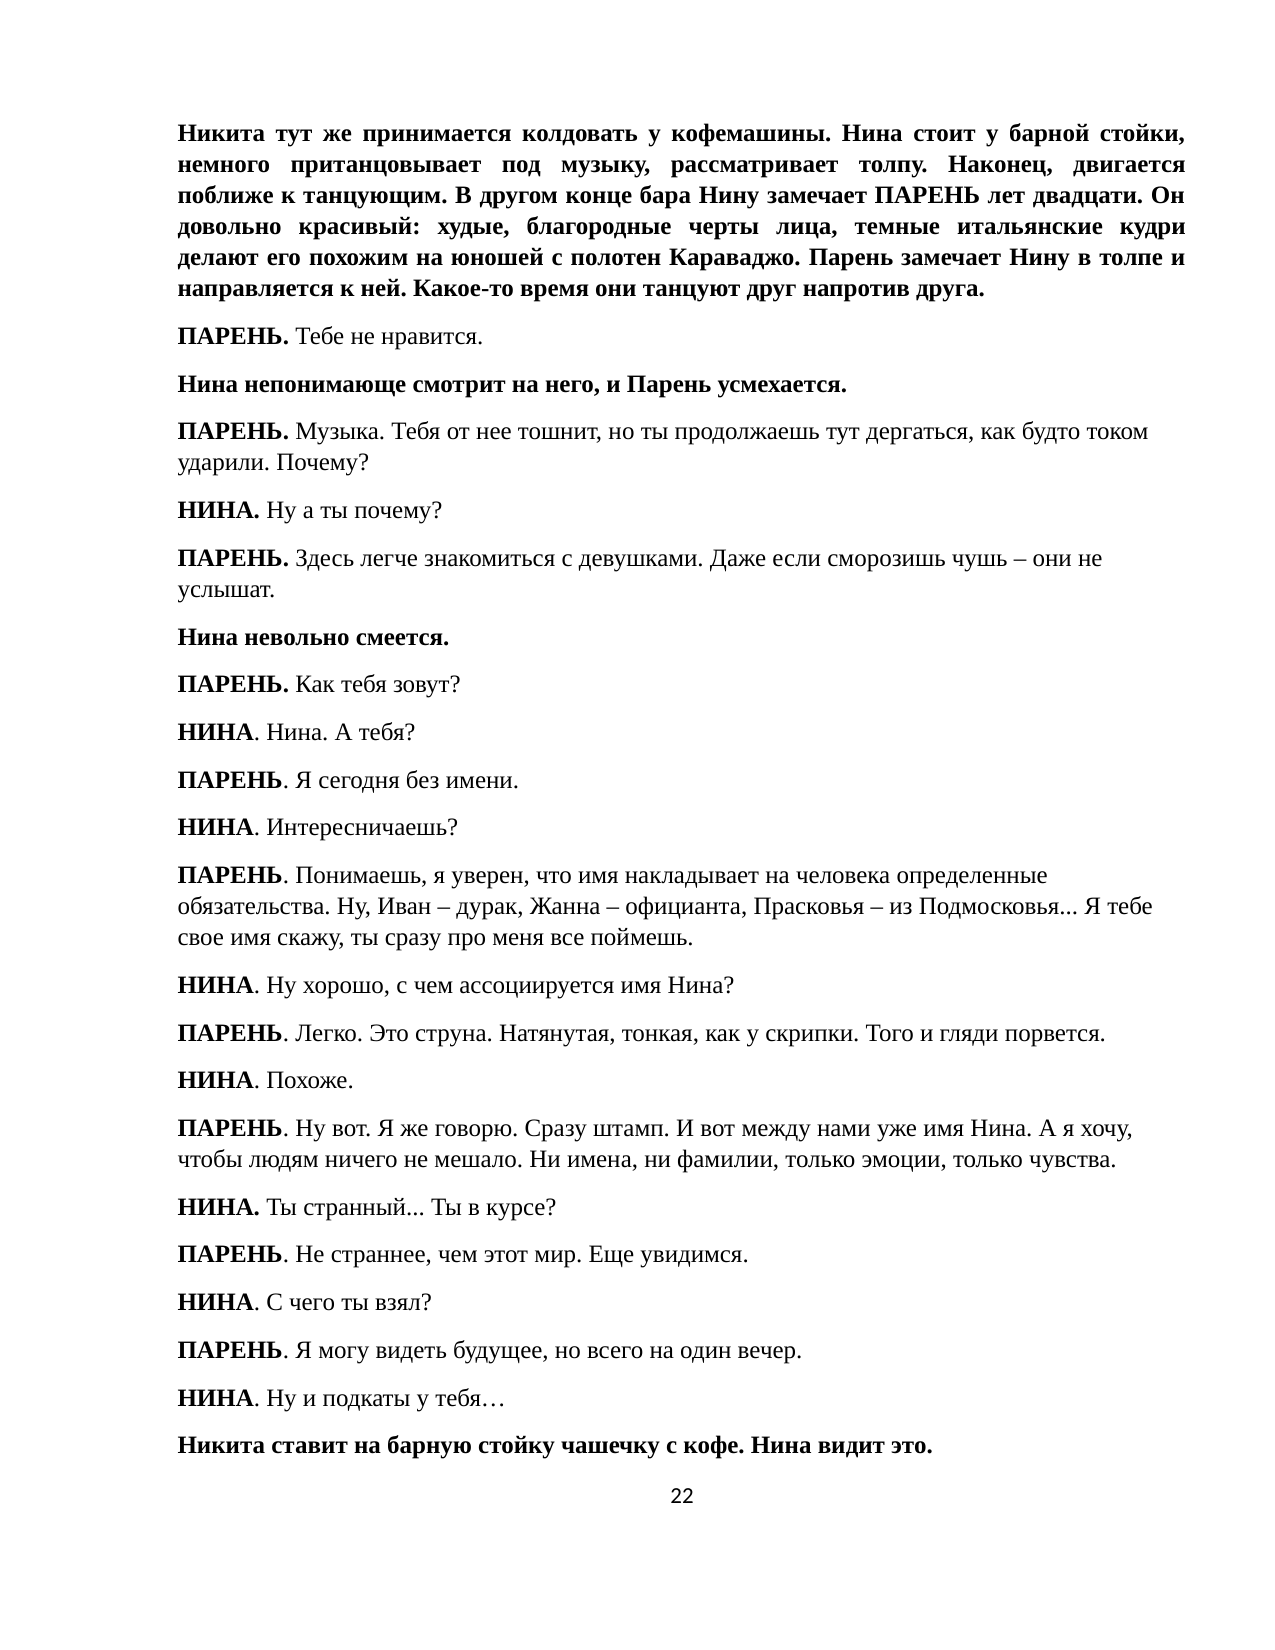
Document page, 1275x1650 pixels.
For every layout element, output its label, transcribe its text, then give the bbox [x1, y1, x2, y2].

text ПАРЕНЬ. Как тебя зовут? [177, 669, 1186, 698]
text НИНА. Ну а ты почему? [177, 495, 1186, 524]
text ПАРЕНЬ. Понимаешь, я уверен, что имя накладывает на человека определенные обязательства. Ну, Иван – дурак, Жанна – официанта, Прасковья – из Подмосковья... Я тебе свое имя скажу, ты сразу про меня все поймешь. [177, 860, 1186, 951]
text ПАРЕНЬ. Я могу видеть будущее, но всего на один вечер. [177, 1335, 1186, 1364]
text НИНА. Ты странный... Ты в курсе? [177, 1192, 1186, 1221]
text ПАРЕНЬ. Не страннее, чем этот мир. Еще увидимся. [177, 1239, 1186, 1268]
text ПАРЕНЬ. Легко. Это струна. Натянутая, тонкая, как у скрипки. Того и гляди порвется. [177, 1018, 1186, 1046]
text НИНА. Похоже. [177, 1065, 1186, 1094]
text ПАРЕНЬ. Музыка. Тебя от нее тошнит, но ты продолжаешь тут дергаться, как будто током ударили. Почему? [177, 416, 1186, 476]
text ПАРЕНЬ. Ну вот. Я же говорю. Сразу штамп. И вот между нами уже имя Нина. А я хочу, чтобы людям ничего не мешало. Ни имена, ни фамилии, только эмоции, только чувства. [177, 1113, 1186, 1173]
text НИНА. Интересничаешь? [177, 812, 1186, 841]
text НИНА. Нина. А тебя? [177, 717, 1186, 746]
text НИНА. Ну хорошо, с чем ассоциируется имя Нина? [177, 970, 1186, 999]
text Никита тут же принимается колдовать у кофемашины. Нина стоит у барной стойки, немного пританцовывает под музыку, рассматривает толпу. Наконец, двигается поближе к танцующим. В другом конце бара Нину замечает ПАРЕНЬ лет двадцати. Он довольно красивый: худые, благородные черты лица, темные итальянские кудри делают его похожим на юношей с полотен Караваджо. Парень замечает Нину в толпе и направляется к ней. Какое-то время они танцуют друг напротив друга. [177, 118, 1186, 302]
text НИНА. Ну и подкаты у тебя… [177, 1383, 1186, 1411]
text ПАРЕНЬ. Здесь легче знакомиться с девушками. Даже если сморозишь чушь – они не услышат. [177, 543, 1186, 603]
text ПАРЕНЬ. Тебе не нравится. [177, 321, 1186, 350]
text Нина непонимающе смотрит на него, и Парень усмехается. [177, 369, 1186, 397]
text Никита ставит на барную стойку чашечку с кофе. Нина видит это. [177, 1430, 1186, 1459]
text Нина невольно смеется. [177, 622, 1186, 650]
text НИНА. С чего ты взял? [177, 1287, 1186, 1316]
text ПАРЕНЬ. Я сегодня без имени. [177, 765, 1186, 793]
